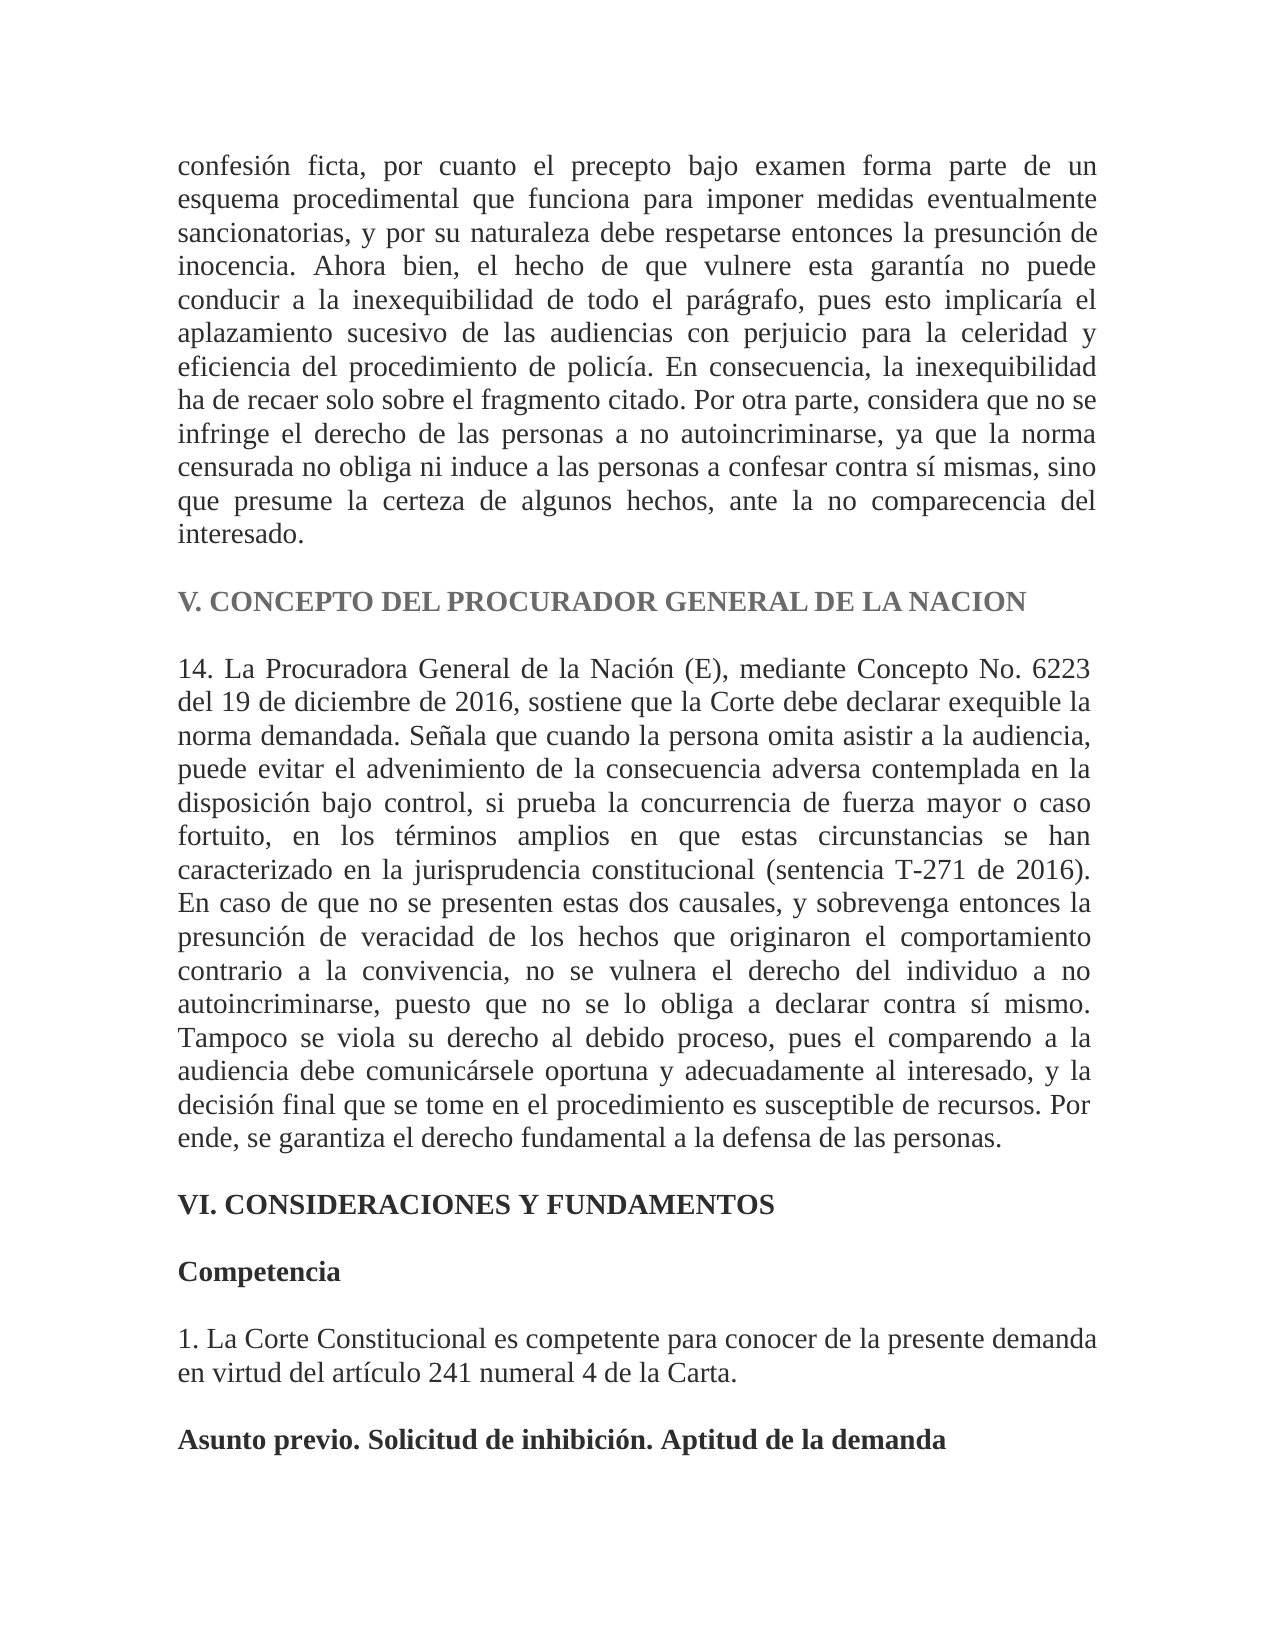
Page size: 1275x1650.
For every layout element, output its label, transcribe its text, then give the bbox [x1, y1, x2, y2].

text Asunto previo. Solicitud de inhibición. Aptitud de la demanda [177, 1422, 1098, 1456]
text Competencia [177, 1254, 1098, 1288]
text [177, 148, 1098, 550]
text 14. La Procuradora General de la Nación (E), mediante Concepto No. 6223 del 19 de diciembre de 2016, sostiene que la Corte debe declarar exequible la norma demandada. Señala que cuando la persona omita asistir a la audiencia, puede evitar el advenimiento de la consecuencia adversa contemplada en la disposición bajo control, si prueba la concurrencia de fuerza mayor o caso fortuito, en los términos amplios en que estas circunstancias se han caracterizado en la jurisprudencia constitucional (sentencia T-271 de 2016). En caso de que no se presenten estas dos causales, y sobrevenga entonces la presunción de veracidad de los hechos que originaron el comportamiento contrario a la convivencia, no se vulnera el derecho del individuo a no autoincriminarse, puesto que no se lo obliga a declarar contra sí mismo. Tampoco se viola su derecho al debido proceso, pues el comparendo a la audiencia debe comunicársele oportuna y adecuadamente al interesado, y la decisión final que se tome en el procedimiento es susceptible de recursos. Por ende, se garantiza el derecho fundamental a la defensa de las personas. [177, 651, 1092, 1154]
text VI. CONSIDERACIONES Y FUNDAMENTOS [177, 1187, 1098, 1221]
text 1. La Corte Constitucional es competente para conocer de la presente demanda en virtud del artículo 241 numeral 4 de la Carta. [177, 1322, 1098, 1389]
text V. CONCEPTO DEL PROCURADOR GENERAL DE LA NACION [177, 584, 1098, 617]
